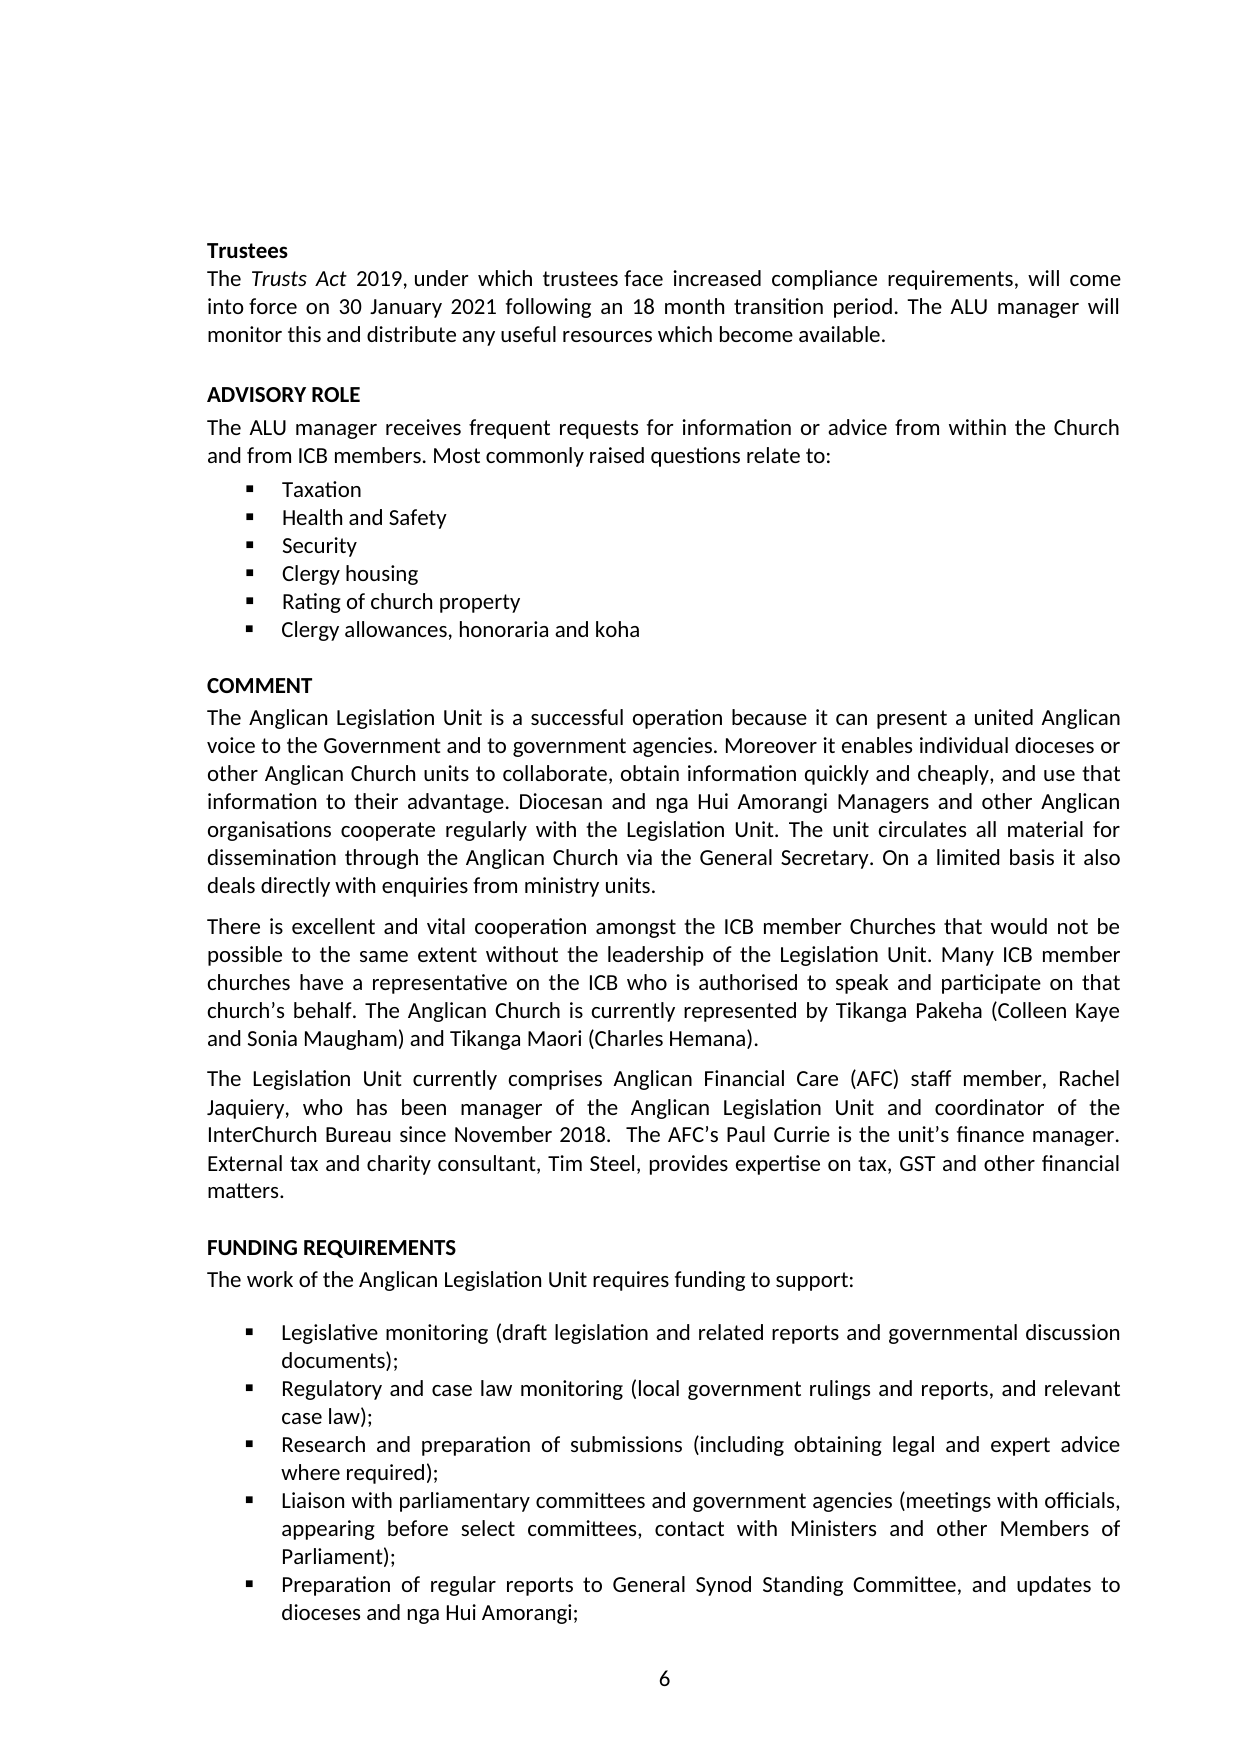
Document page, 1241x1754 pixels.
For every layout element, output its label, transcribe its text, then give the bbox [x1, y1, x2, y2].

text The Trusts Act 2019, under which trustees face increased compliance requirements, will come into force on 30 January 2021 following an 18 month transition period. The ALU manager will monitor this and distribute any useful resources which become available. [207, 264, 1122, 348]
text The Legislation Unit currently comprises Anglican Financial Care (AFC) staff member, Rachel Jaquiery, who has been manager of the Anglican Legislation Unit and coordinator of the InterChurch Bureau since November 2018. The AFC’s Paul Currie is the unit’s finance manager. External tax and charity consultant, Tim Steel, provides expertise on tax, GST and other financial matters. [207, 1064, 1122, 1205]
text Trustees [207, 236, 1122, 264]
list Regulatory and case law monitoring (local government rulings and reports, and relevant case law); [244, 1374, 1122, 1430]
text There is excellent and vital cooperation amongst the ICB member Churches that would not be possible to the same extent without the leadership of the Legislation Unit. Many ICB member churches have a representative on the ICB who is authorised to speak and participate on that church’s behalf. The Anglican Church is currently represented by Tikanga Pakeha (Colleen Kaye and Sonia Maugham) and Tikanga Maori (Charles Hemana). [207, 912, 1122, 1052]
text FUNDING REQUIREMENTS [207, 1233, 1122, 1261]
list Preparation of regular reports to General Synod Standing Committee, and updates to dioceses and nga Hui Amorangi; [244, 1570, 1122, 1626]
list Clergy allowances, honoraria and koha [244, 615, 1122, 643]
list Health and Safety [244, 503, 1122, 531]
text The ALU manager receives frequent requests for information or advice from within the Church and from ICB members. Most commonly raised questions relate to: [207, 413, 1122, 469]
list Security [244, 531, 1122, 559]
text COMMENT [207, 671, 1122, 699]
list Clergy housing [244, 559, 1122, 587]
list Legislative monitoring (draft legislation and related reports and governmental discussion documents); [244, 1318, 1122, 1374]
list Research and preparation of submissions (including obtaining legal and expert advice where required); [244, 1430, 1122, 1486]
list Taxation [244, 475, 1122, 503]
text ADVISORY ROLE [207, 381, 1122, 408]
text The work of the Anglican Legislation Unit requires funding to support: [207, 1265, 1122, 1293]
list Liaison with parliamentary committees and government agencies (meetings with officials, appearing before select committees, contact with Ministers and other Members of Parliament); [244, 1486, 1122, 1570]
list Rating of church property [244, 587, 1122, 615]
text The Anglican Legislation Unit is a successful operation because it can present a united Anglican voice to the Government and to government agencies. Moreover it enables individual dioceses or other Anglican Church units to collaborate, obtain information quickly and cheaply, and use that information to their advantage. Diocesan and nga Hui Amorangi Managers and other Anglican organisations cooperate regularly with the Legislation Unit. The unit circulates all material for dissemination through the Anglican Church via the General Secretary. On a limited basis it also deals directly with enquiries from ministry units. [207, 703, 1122, 899]
